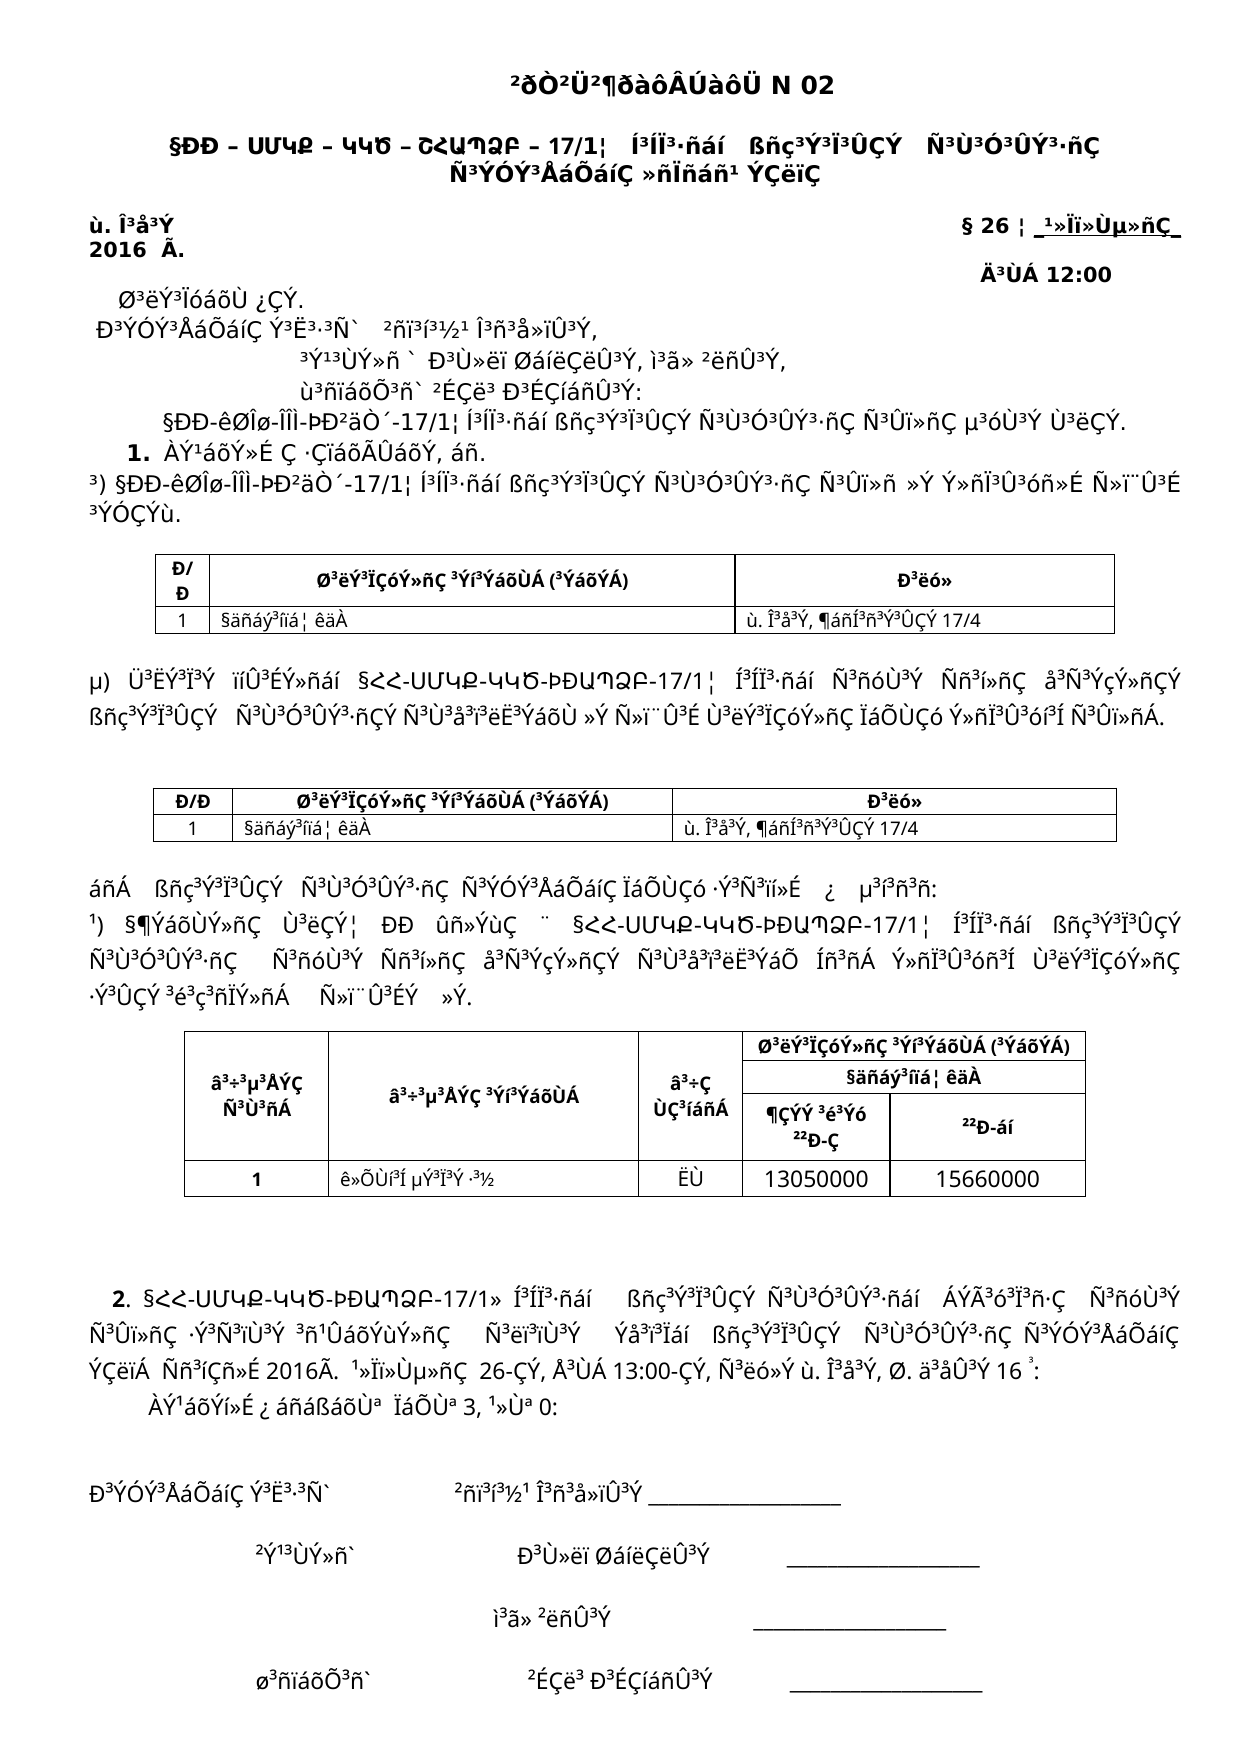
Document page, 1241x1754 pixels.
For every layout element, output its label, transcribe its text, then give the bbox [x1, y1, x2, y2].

table_cell ê»ÕÙí³Í µÝ³Ï³Ý ·³½ [329, 1161, 638, 1196]
text Ð³ÝÓÝ³ÅáÕáíÇ Ý³Ë³·³Ñ` ²ñï³í³½¹ Î³ñ³å»ïÛ³Ý ___________________ [89, 1478, 1181, 1509]
text Ø³ëÝ³ÏóáõÙ ¿ÇÝ. [89, 287, 1181, 314]
table_header Ø³ëÝ³ÏÇóÝ»ñÇ ³Ýí³ÝáõÙÁ (³ÝáõÝÁ) [233, 789, 672, 814]
table_header Ø³ëÝ³ÏÇóÝ»ñÇ ³Ýí³ÝáõÙÁ (³ÝáõÝÁ) [210, 555, 734, 606]
table_header â³÷³µ³ÅÝÇ Ñ³Ù³ñÁ [185, 1032, 328, 1160]
table_header Ð³ëó» [736, 555, 1114, 606]
text ù³ñïáõÕ³ñ` ²ÉÇë³ Ð³ÉÇíáñÛ³Ý: [89, 379, 1181, 406]
table_cell ù. Î³å³Ý, ¶áñÍ³ñ³Ý³ÛÇÝ 17/4 [736, 607, 1114, 632]
list ÀÝ¹áõÝ»É Ç ·ÇïáõÃÛáõÝ, áñ. [126, 440, 1181, 467]
table_cell ²²Ð-áí [891, 1094, 1085, 1160]
table_cell 1 [156, 607, 209, 632]
text ì³ã» ²ëñÛ³Ý ___________________ [89, 1603, 1181, 1634]
table_header Ð/Ð [154, 789, 232, 814]
text ¹) §¶ÝáõÙÝ»ñÇ Ù³ëÇÝ¦ ÐÐ ûñ»ÝùÇ ¨ §ՀՀ-ՍՄԿՔ-ԿԿԾ-ÞÐԱՊՁԲ-17/1¦ Í³ÍÏ³·ñáí ßñç³Ý³Ï³ÛÇÝ Ñ³Ù³Ó³ÛÝ³·ñÇ Ñ³ñóÙ³Ý Ññ³í»ñÇ å³Ñ³ÝçÝ»ñÇÝ Ñ³Ù³å³ï³ëË³ÝáÕ Íñ³ñÁ Ý»ñÏ³Û³óñ³Í Ù³ëÝ³ÏÇóÝ»ñÇ ·Ý³ÛÇÝ ³é³ç³ñÏÝ»ñÁ Ñ»ï¨Û³ÉÝ »Ý. [89, 909, 1181, 1012]
table_cell §äñáý³íïá¦ êäÀ [233, 815, 672, 841]
table_header Ð/Ð [156, 555, 209, 606]
table_cell 1 [154, 815, 232, 841]
table_cell ËÙ [639, 1161, 742, 1196]
table_cell 15660000 [891, 1161, 1085, 1196]
table_cell §äñáý³íïá¦ êäÀ [743, 1061, 1085, 1093]
text ³Ý¹³ÙÝ»ñ ՝ Ð³Ù»ëï ØáíëÇëÛ³Ý, ì³ã» ²ëñÛ³Ý, [89, 348, 1181, 375]
text §ÐÐ-êØÎø-ÎÎÌ-ÞÐ²äÒ´-17/1¦ Í³ÍÏ³·ñáí ßñç³Ý³Ï³ÛÇÝ Ñ³Ù³Ó³ÛÝ³·ñÇ Ñ³Ûï»ñÇ µ³óÙ³Ý Ù³ëÇÝ. [89, 409, 1181, 436]
text §ÐÐ – ՍՄԿՔ – ԿԿԾ – ՇՀԱՊՁԲ – 17/1¦ Í³ÍÏ³·ñáí ßñç³Ý³Ï³ÛÇÝ Ñ³Ù³Ó³ÛÝ³·ñÇ Ñ³ÝÓÝ³ÅáÕáíÇ »ñÏñáñ¹ ÝÇëïÇ [89, 129, 1181, 187]
text ø³ñïáõÕ³ñ` ²ÉÇë³ Ð³ÉÇíáñÛ³Ý ___________________ [89, 1665, 1181, 1696]
text 2. §ՀՀ-ՍՄԿՔ-ԿԿԾ-ÞÐԱՊՁԲ-17/1» Í³ÍÏ³·ñáí ßñç³Ý³Ï³ÛÇÝ Ñ³Ù³Ó³ÛÝ³·ñáí ÁÝÃ³ó³Ï³ñ·Ç Ñ³ñóÙ³Ý Ñ³Ûï»ñÇ ·Ý³Ñ³ïÙ³Ý ³ñ¹ÛáõÝùÝ»ñÇ Ñ³ëï³ïÙ³Ý Ýå³ï³Ïáí ßñç³Ý³Ï³ÛÇÝ Ñ³Ù³Ó³ÛÝ³·ñÇ Ñ³ÝÓÝ³ÅáÕáíÇ ÝÇëïÁ Ññ³íÇñ»É 2016Ã. ¹»Ïï»Ùµ»ñÇ 26-ÇÝ, Å³ÙÁ 13:00-ÇÝ, Ñ³ëó»Ý ù. Î³å³Ý, Ø. ä³åÛ³Ý 16 ³: [89, 1283, 1181, 1386]
text ù. Î³å³Ý § 26 ¦ _¹»Ïï»Ùµ»ñÇ_ 2016 Ã. [89, 214, 1181, 263]
table_cell ù. Î³å³Ý, ¶áñÍ³ñ³Ý³ÛÇÝ 17/4 [673, 815, 1116, 841]
text µ) Ü³ËÝ³Ï³Ý ïíÛ³ÉÝ»ñáí §ՀՀ-ՍՄԿՔ-ԿԿԾ-ÞÐԱՊՁԲ-17/1¦ Í³ÍÏ³·ñáí Ñ³ñóÙ³Ý Ññ³í»ñÇ å³Ñ³ÝçÝ»ñÇÝ ßñç³Ý³Ï³ÛÇÝ Ñ³Ù³Ó³ÛÝ³·ñÇÝ Ñ³Ù³å³ï³ëË³ÝáõÙ »Ý Ñ»ï¨Û³É Ù³ëÝ³ÏÇóÝ»ñÇ ÏáÕÙÇó Ý»ñÏ³Û³óí³Í Ñ³Ûï»ñÁ. [89, 665, 1181, 732]
text ²ðÒ²Ü²¶ðàôÂÚàôÜ N 02 [89, 71, 1181, 100]
table_header Ð³ëó» [673, 789, 1116, 814]
table_header Ø³ëÝ³ÏÇóÝ»ñÇ ³Ýí³ÝáõÙÁ (³ÝáõÝÁ) [743, 1032, 1085, 1060]
text áñÁ ßñç³Ý³Ï³ÛÇÝ Ñ³Ù³Ó³ÛÝ³·ñÇ Ñ³ÝÓÝ³ÅáÕáíÇ ÏáÕÙÇó ·Ý³Ñ³ïí»É ¿ µ³í³ñ³ñ: [89, 873, 1181, 904]
text ³) §ÐÐ-êØÎø-ÎÎÌ-ÞÐ²äÒ´-17/1¦ Í³ÍÏ³·ñáí ßñç³Ý³Ï³ÛÇÝ Ñ³Ù³Ó³ÛÝ³·ñÇ Ñ³Ûï»ñ »Ý Ý»ñÏ³Û³óñ»É Ñ»ï¨Û³É ³ÝÓÇÝù. [89, 471, 1181, 528]
text Ä³ÙÁ 12:00 [89, 263, 1181, 287]
text ²Ý¹³ÙÝ»ñ` Ð³Ù»ëï ØáíëÇëÛ³Ý ___________________ [89, 1540, 1181, 1571]
table_cell §äñáý³íïá¦ êäÀ [210, 607, 734, 632]
table_header â³÷³µ³ÅÝÇ ³Ýí³ÝáõÙÁ [329, 1032, 638, 1160]
text Ð³ÝÓÝ³ÅáÕáíÇ Ý³Ë³·³Ñ` ²ñï³í³½¹ Î³ñ³å»ïÛ³Ý, [89, 318, 1181, 344]
table_header â³÷Ç ÙÇ³íáñÁ [639, 1032, 742, 1160]
table_cell 13050000 [743, 1161, 889, 1196]
table_cell ¶ÇÝÝ ³é³Ýó ²²Ð-Ç [743, 1094, 889, 1160]
table_cell 1 [185, 1161, 328, 1196]
text ÀÝ¹áõÝí»É ¿ áñáßáõÙª ÏáÕÙª 3, ¹»Ùª 0: [89, 1391, 1181, 1422]
